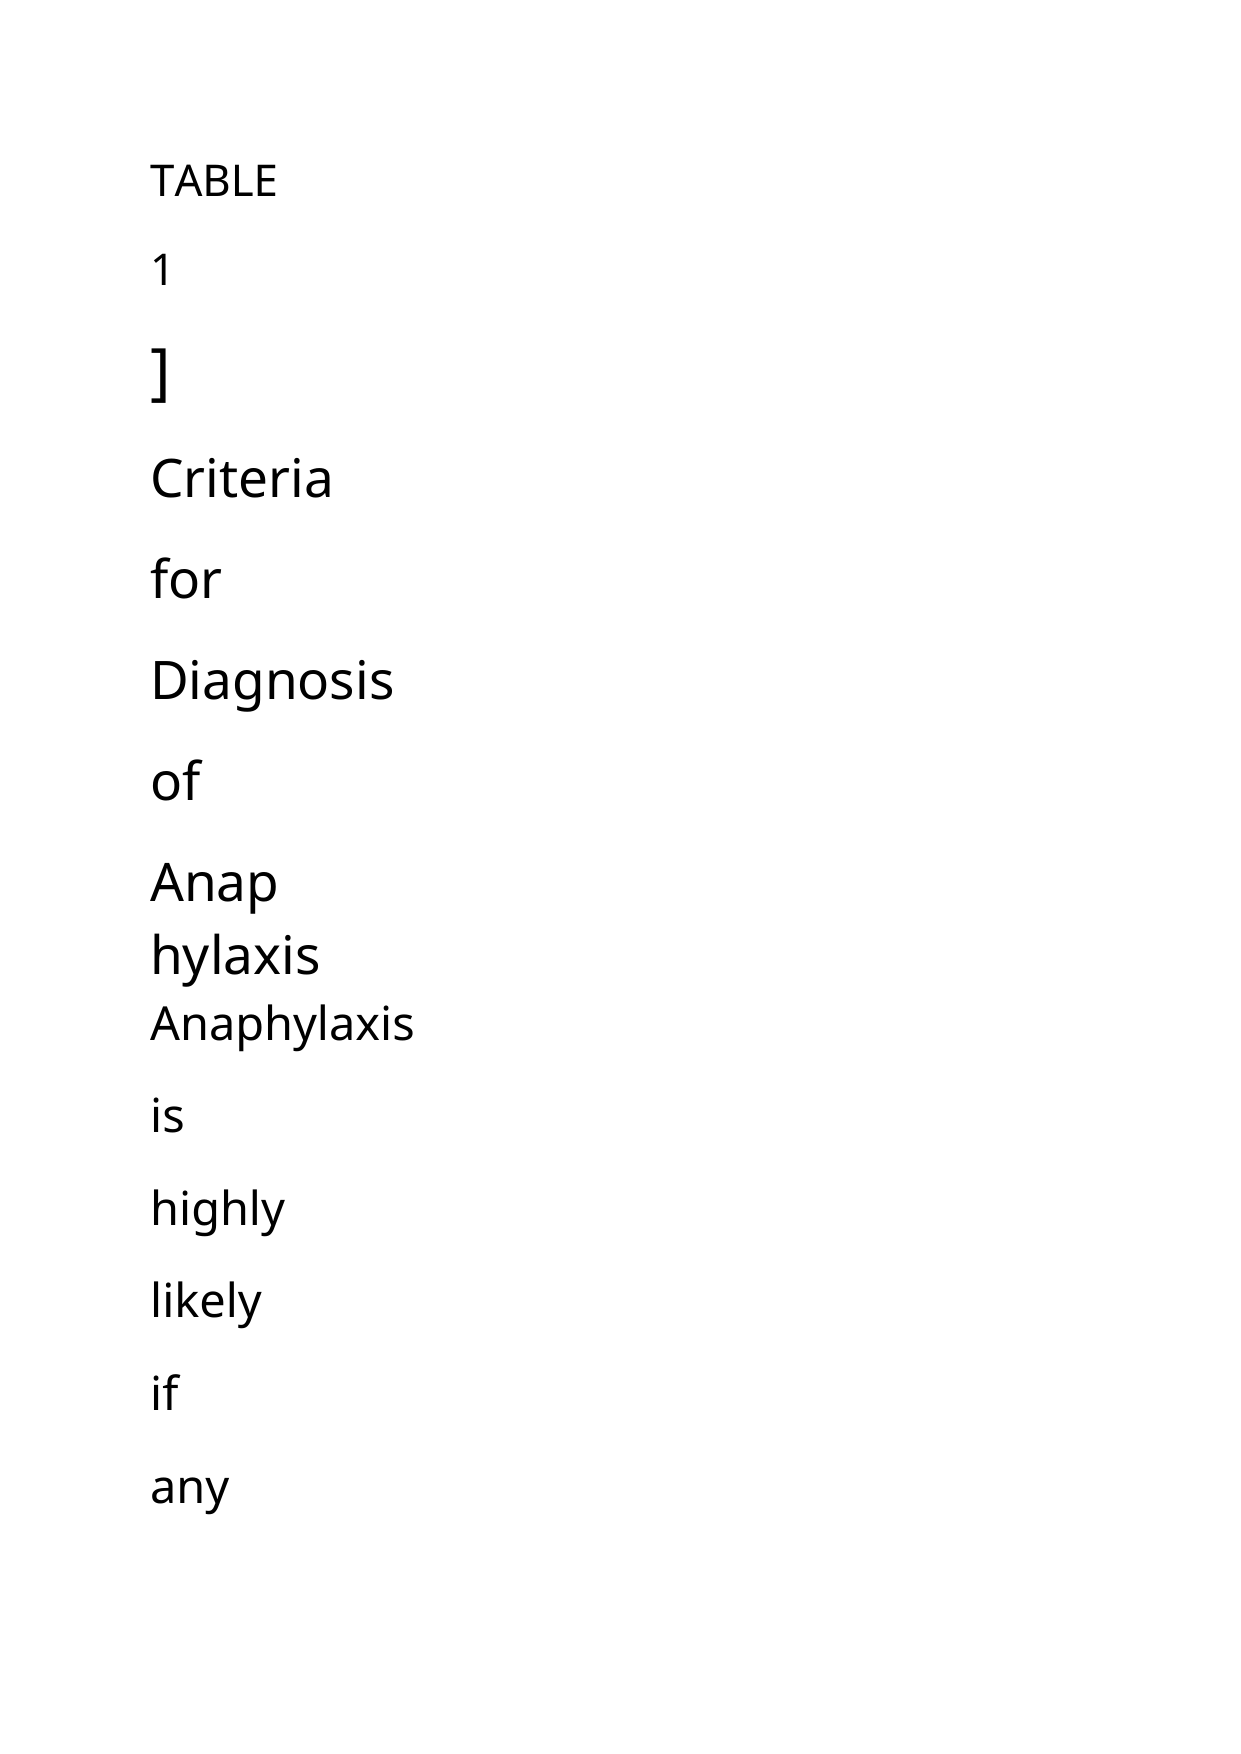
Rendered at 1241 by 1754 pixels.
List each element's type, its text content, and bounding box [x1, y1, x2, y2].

text highly [150, 1175, 1090, 1239]
text likely [150, 1268, 1090, 1332]
text if [150, 1360, 1090, 1424]
text Anap [150, 845, 1090, 917]
text Criteria [150, 441, 1090, 513]
text TABLE [150, 150, 1090, 209]
text 1 [150, 238, 1090, 298]
text of [150, 744, 1090, 816]
text ] [150, 327, 1090, 412]
text Anaphylaxis [150, 990, 1090, 1054]
text is [150, 1082, 1090, 1146]
text for [150, 542, 1090, 614]
text hylaxis [150, 917, 1090, 990]
text any [150, 1453, 1090, 1517]
text Diagnosis [150, 643, 1090, 715]
